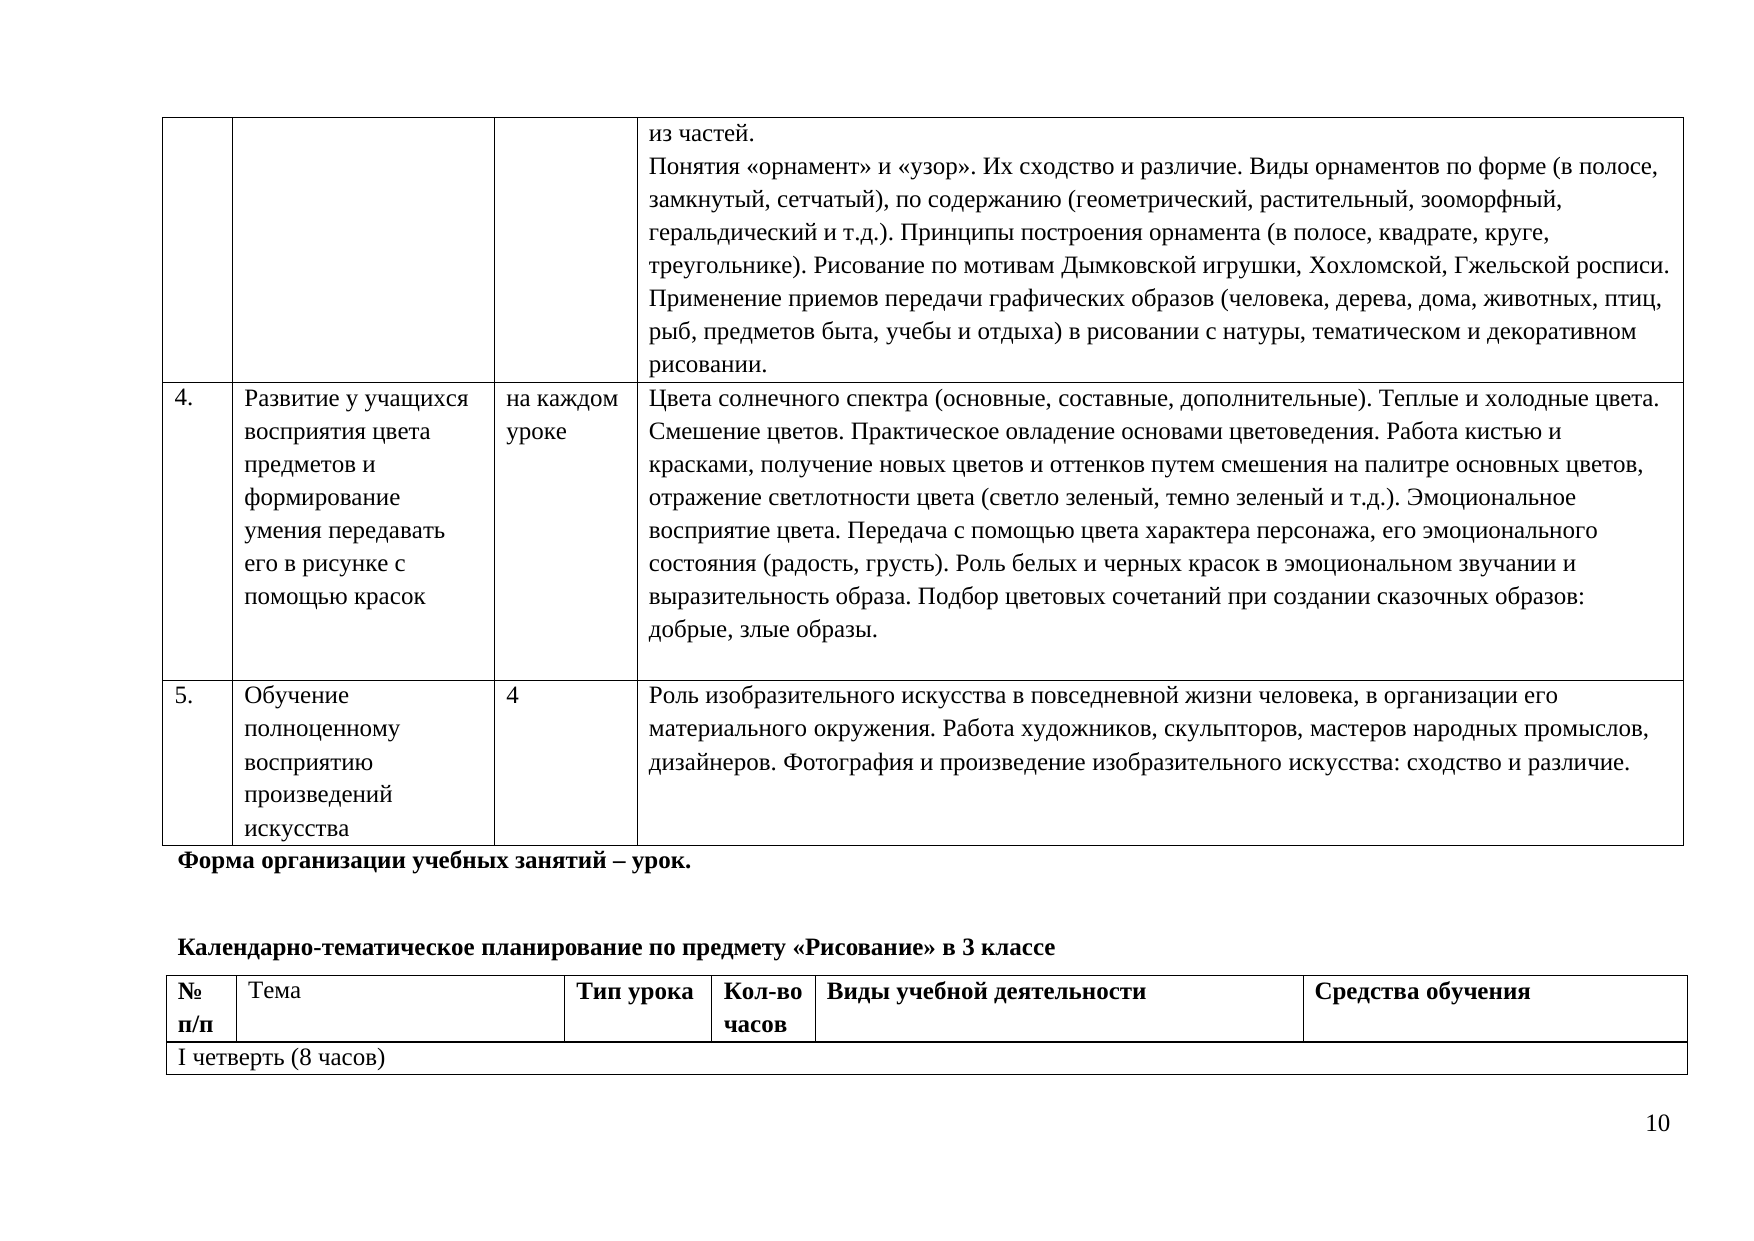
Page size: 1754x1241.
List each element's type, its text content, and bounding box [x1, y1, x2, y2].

table_header Кол-во часов [712, 976, 815, 1041]
text Календарно-тематическое планирование по предмету «Рисование» в 3 классе [177, 932, 1700, 961]
table_header Тип урока [565, 976, 711, 1041]
table_header [163, 118, 232, 382]
table_header Средства обучения [1304, 976, 1687, 1041]
table_header из частей. Понятия «орнамент» и «узор». Их сходство и различие. Виды орнаментов по форме (в полосе, замкнутый, сетчатый), по содержанию (геометрический, растительный, зооморфный, геральдический и т.д.). Принципы построения орнамента (в полосе, квадрате, круге, треугольнике). Рисование по мотивам Дымковской игрушки, Хохломской, Гжельской росписи. Применение приемов передачи графических образов (человека, дерева, дома, животных, птиц, рыб, предметов быта, учебы и отдыха) в рисовании с натуры, тематическом и декоративном рисовании. [638, 118, 1683, 382]
table_cell I четверть (8 часов) [167, 1043, 1687, 1074]
table_cell на каждом уроке [495, 383, 637, 679]
table_header [233, 118, 494, 382]
table_header Виды учебной деятельности [816, 976, 1303, 1041]
table_header Тема [237, 976, 564, 1041]
subtitle Форма организации учебных занятий – урок. [177, 846, 1700, 874]
table_cell Цвета солнечного спектра (основные, составные, дополнительные). Теплые и холодные цвета. Смешение цветов. Практическое овладение основами цветоведения. Работа кистью и красками, получение новых цветов и оттенков путем смешения на палитре основных цветов, отражение светлотности цвета (светло зеленый, темно зеленый и т.д.). Эмоциональное восприятие цвета. Передача с помощью цвета характера персонажа, его эмоционального состояния (радость, грусть). Роль белых и черных красок в эмоциональном звучании и выразительность образа. Подбор цветовых сочетаний при создании сказочных образов: добрые, злые образы. [638, 383, 1683, 679]
table_cell 5. [163, 681, 232, 845]
table_cell Развитие у учащихся восприятия цвета предметов и формирование умения передавать его в рисунке с помощью красок [233, 383, 494, 679]
table_header [495, 118, 637, 382]
table_cell Обучение полноценному восприятию произведений искусства [233, 681, 494, 845]
table_cell 4 [495, 681, 637, 845]
table_cell 4. [163, 383, 232, 679]
table_cell Роль изобразительного искусства в повседневной жизни человека, в организации его материального окружения. Работа художников, скульпторов, мастеров народных промыслов, дизайнеров. Фотография и произведение изобразительного искусства: сходство и различие. [638, 681, 1683, 845]
table_header № п/п [167, 976, 236, 1041]
